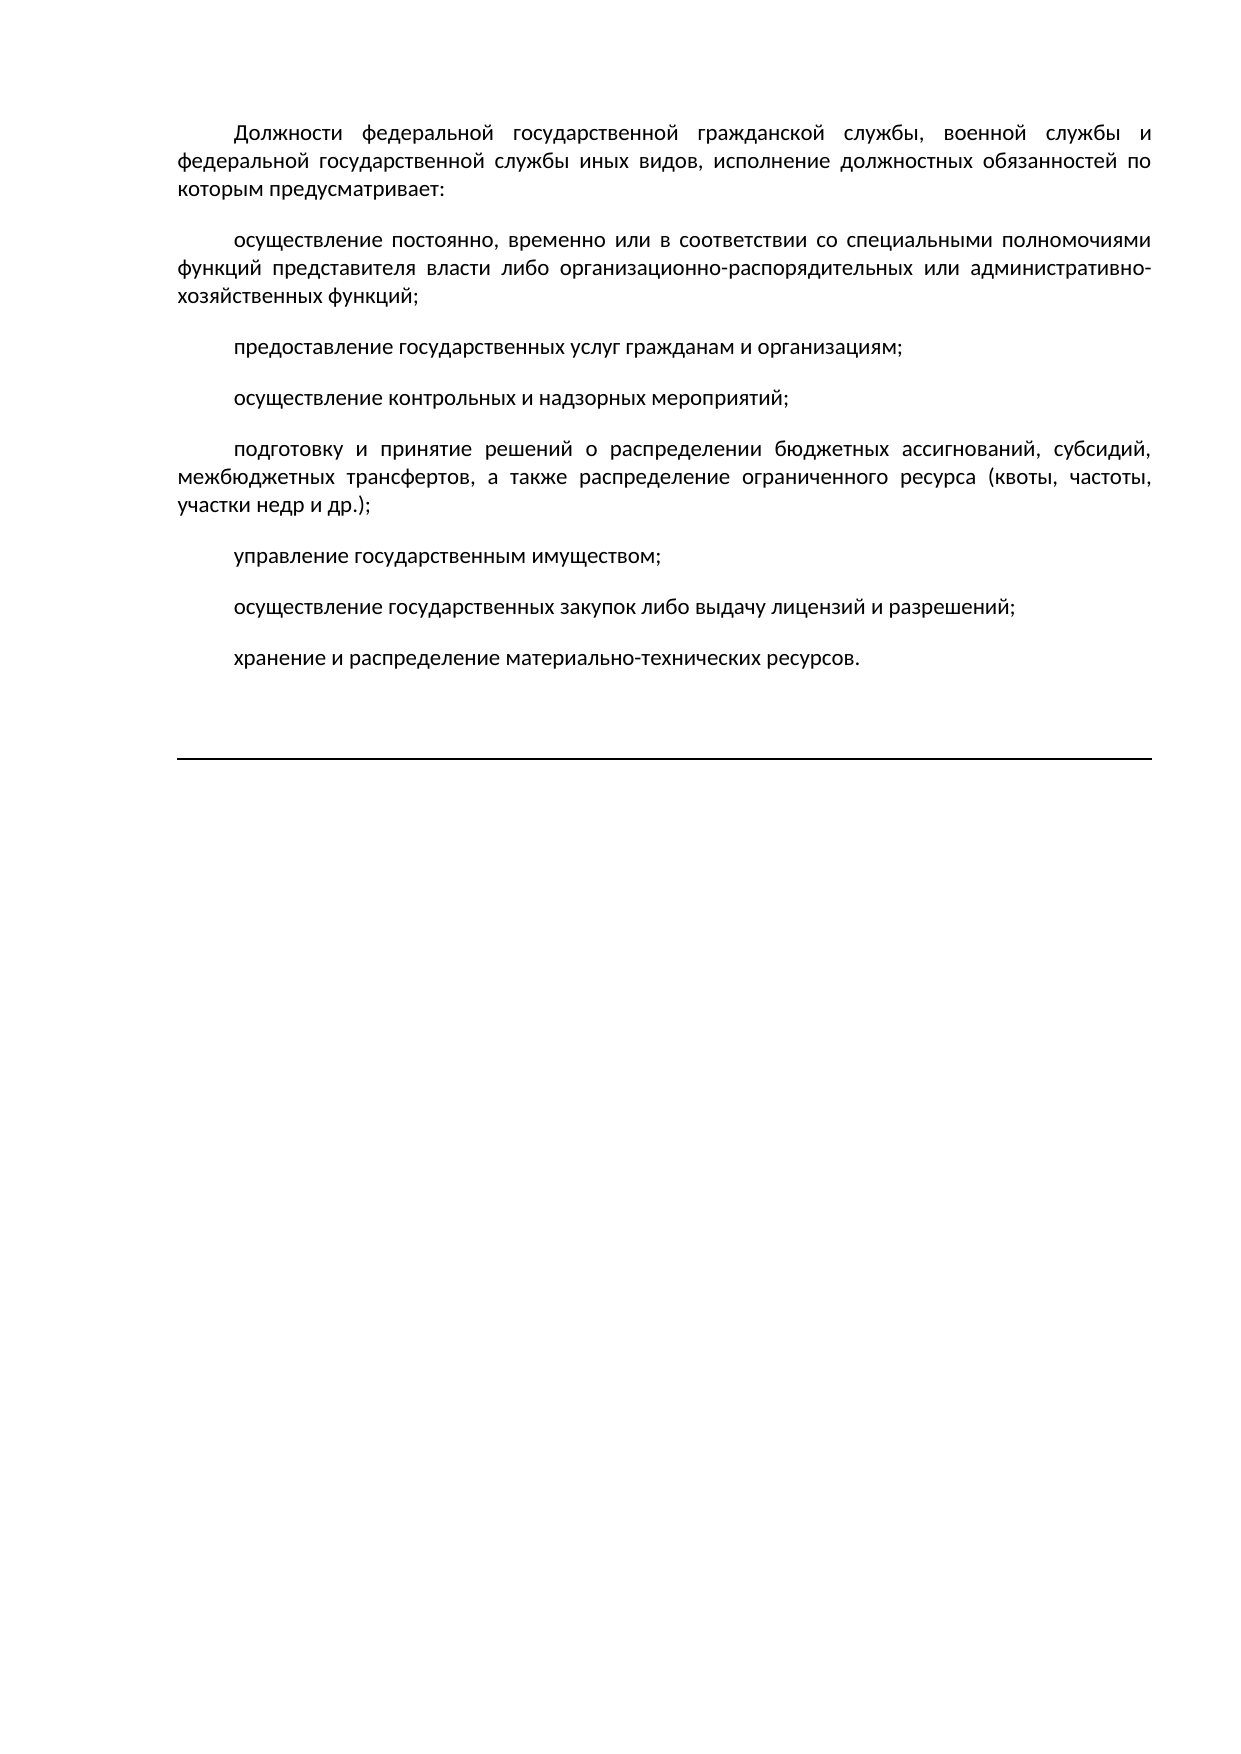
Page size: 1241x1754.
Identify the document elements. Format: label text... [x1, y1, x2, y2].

text осуществление контрольных и надзорных мероприятий; [177, 383, 1152, 411]
text Должности федеральной государственной гражданской службы, военной службы и федеральной государственной службы иных видов, исполнение должностных обязанностей по которым предусматривает: [177, 118, 1152, 202]
text осуществление постоянно, временно или в соответствии со специальными полномочиями функций представителя власти либо организационно-распорядительных или административно-хозяйственных функций; [177, 225, 1152, 309]
text осуществление государственных закупок либо выдачу лицензий и разрешений; [177, 592, 1152, 620]
text предоставление государственных услуг гражданам и организациям; [177, 332, 1152, 360]
text хранение и распределение материально-технических ресурсов. [177, 643, 1152, 671]
text управление государственным имуществом; [177, 541, 1152, 569]
text подготовку и принятие решений о распределении бюджетных ассигнований, субсидий, межбюджетных трансфертов, а также распределение ограниченного ресурса (квоты, частоты, участки недр и др.); [177, 434, 1152, 518]
